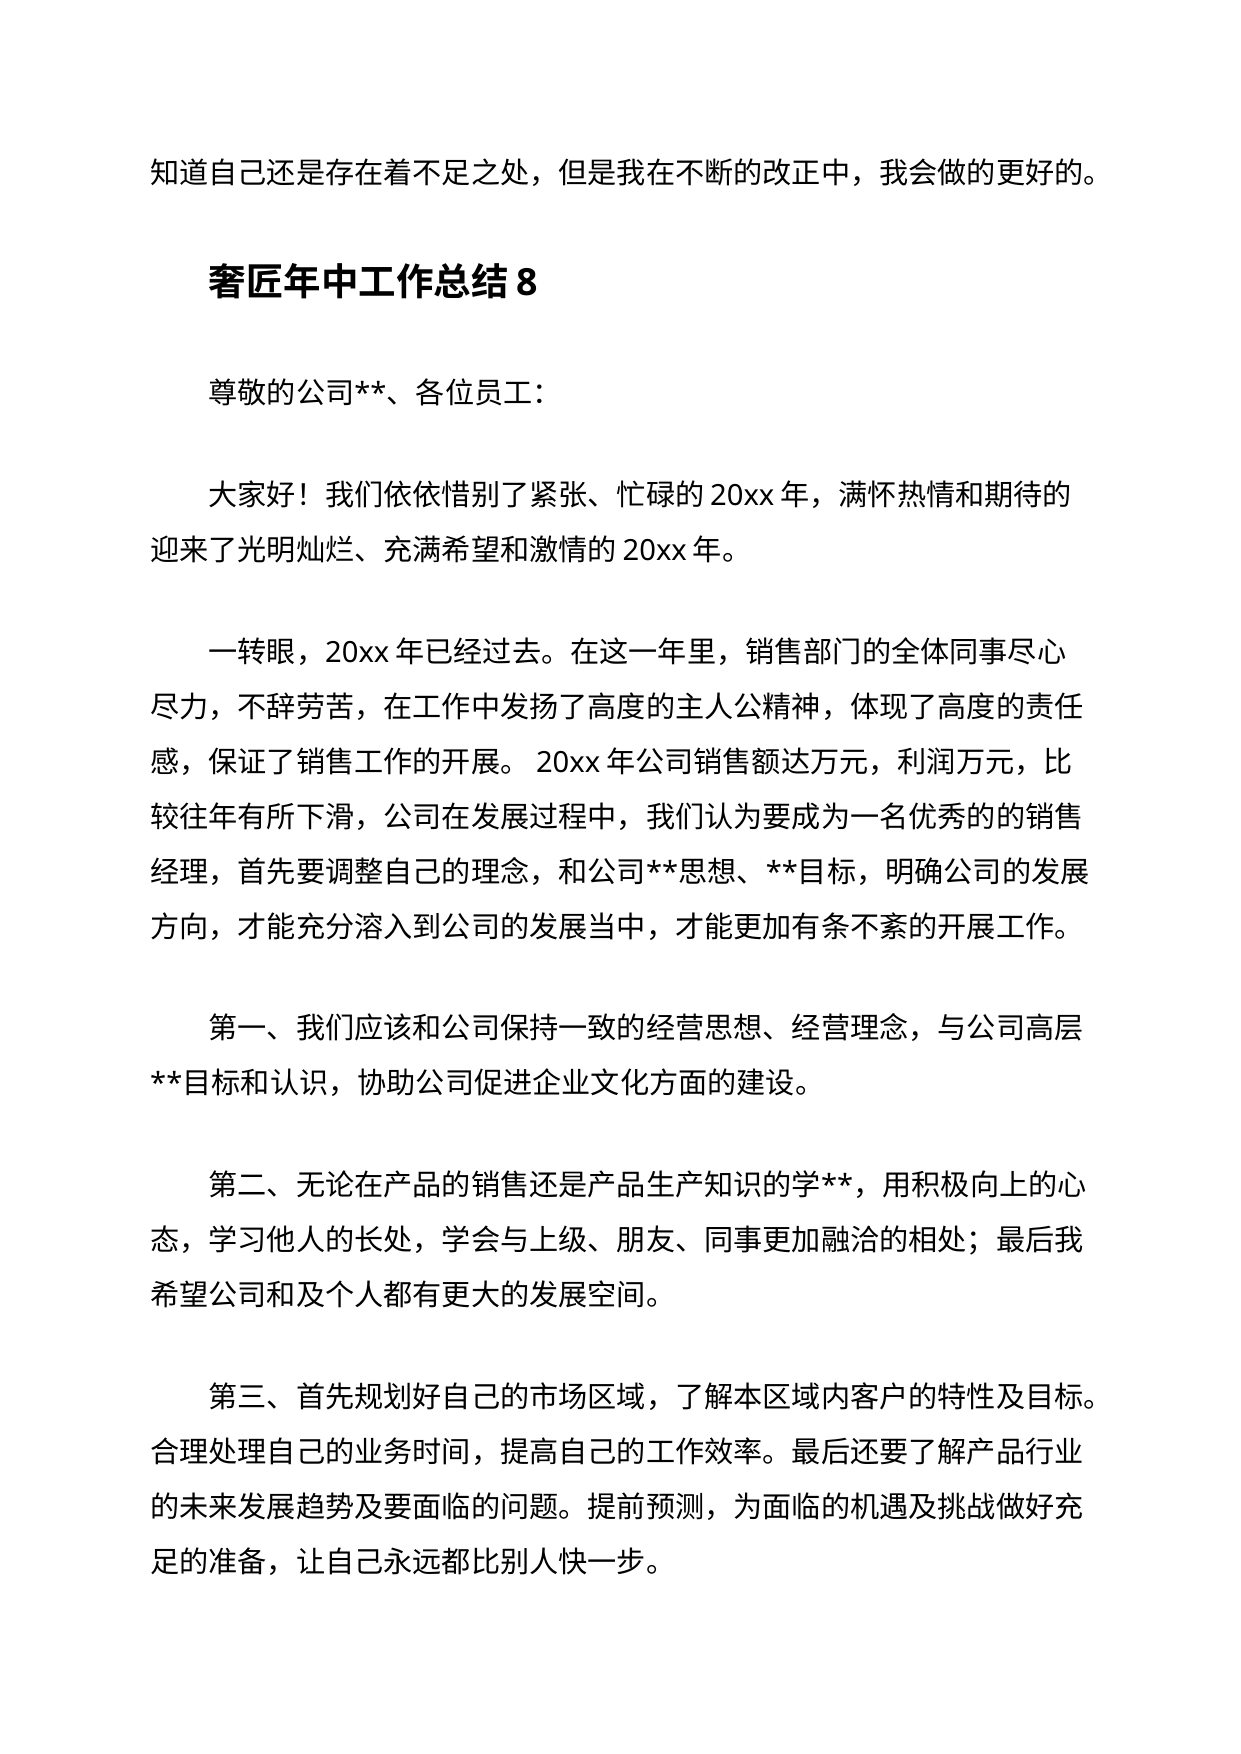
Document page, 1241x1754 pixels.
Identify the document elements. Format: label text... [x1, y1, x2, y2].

text 第三、首先规划好自己的市场区域，了解本区域内客户的特性及目标。合理处理自己的业务时间，提高自己的工作效率。最后还要了解产品行业的未来发展趋势及要面临的问题。提前预测，为面临的机遇及挑战做好充足的准备，让自己永远都比别人快一步。 [150, 1373, 1090, 1580]
text 一转眼，20xx年已经过去。在这一年里，销售部门的全体同事尽心尽力，不辞劳苦，在工作中发扬了高度的主人公精神，体现了高度的责任感，保证了销售工作的开展。 20xx年公司销售额达万元，利润万元，比较往年有所下滑，公司在发展过程中，我们认为要成为一名优秀的的销售经理，首先要调整自己的理念，和公司**思想、**目标，明确公司的发展方向，才能充分溶入到公司的发展当中，才能更加有条不紊的开展工作。 [150, 628, 1090, 945]
text 第二、无论在产品的销售还是产品生产知识的学**，用积极向上的心态，学习他人的长处，学会与上级、朋友、同事更加融洽的相处；最后我希望公司和及个人都有更大的发展空间。 [150, 1162, 1090, 1314]
text 尊敬的公司**、各位员工： [150, 369, 1090, 412]
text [150, 150, 1090, 192]
text 第一、我们应该和公司保持一致的经营思想、经营理念，与公司高层**目标和认识，协助公司促进企业文化方面的建设。 [150, 1005, 1090, 1102]
text 奢匠年中工作总结8 [150, 252, 1090, 306]
text 大家好！我们依依惜别了紧张、忙碌的20xx年，满怀热情和期待的迎来了光明灿烂、充满希望和激情的20xx年。 [150, 471, 1090, 569]
